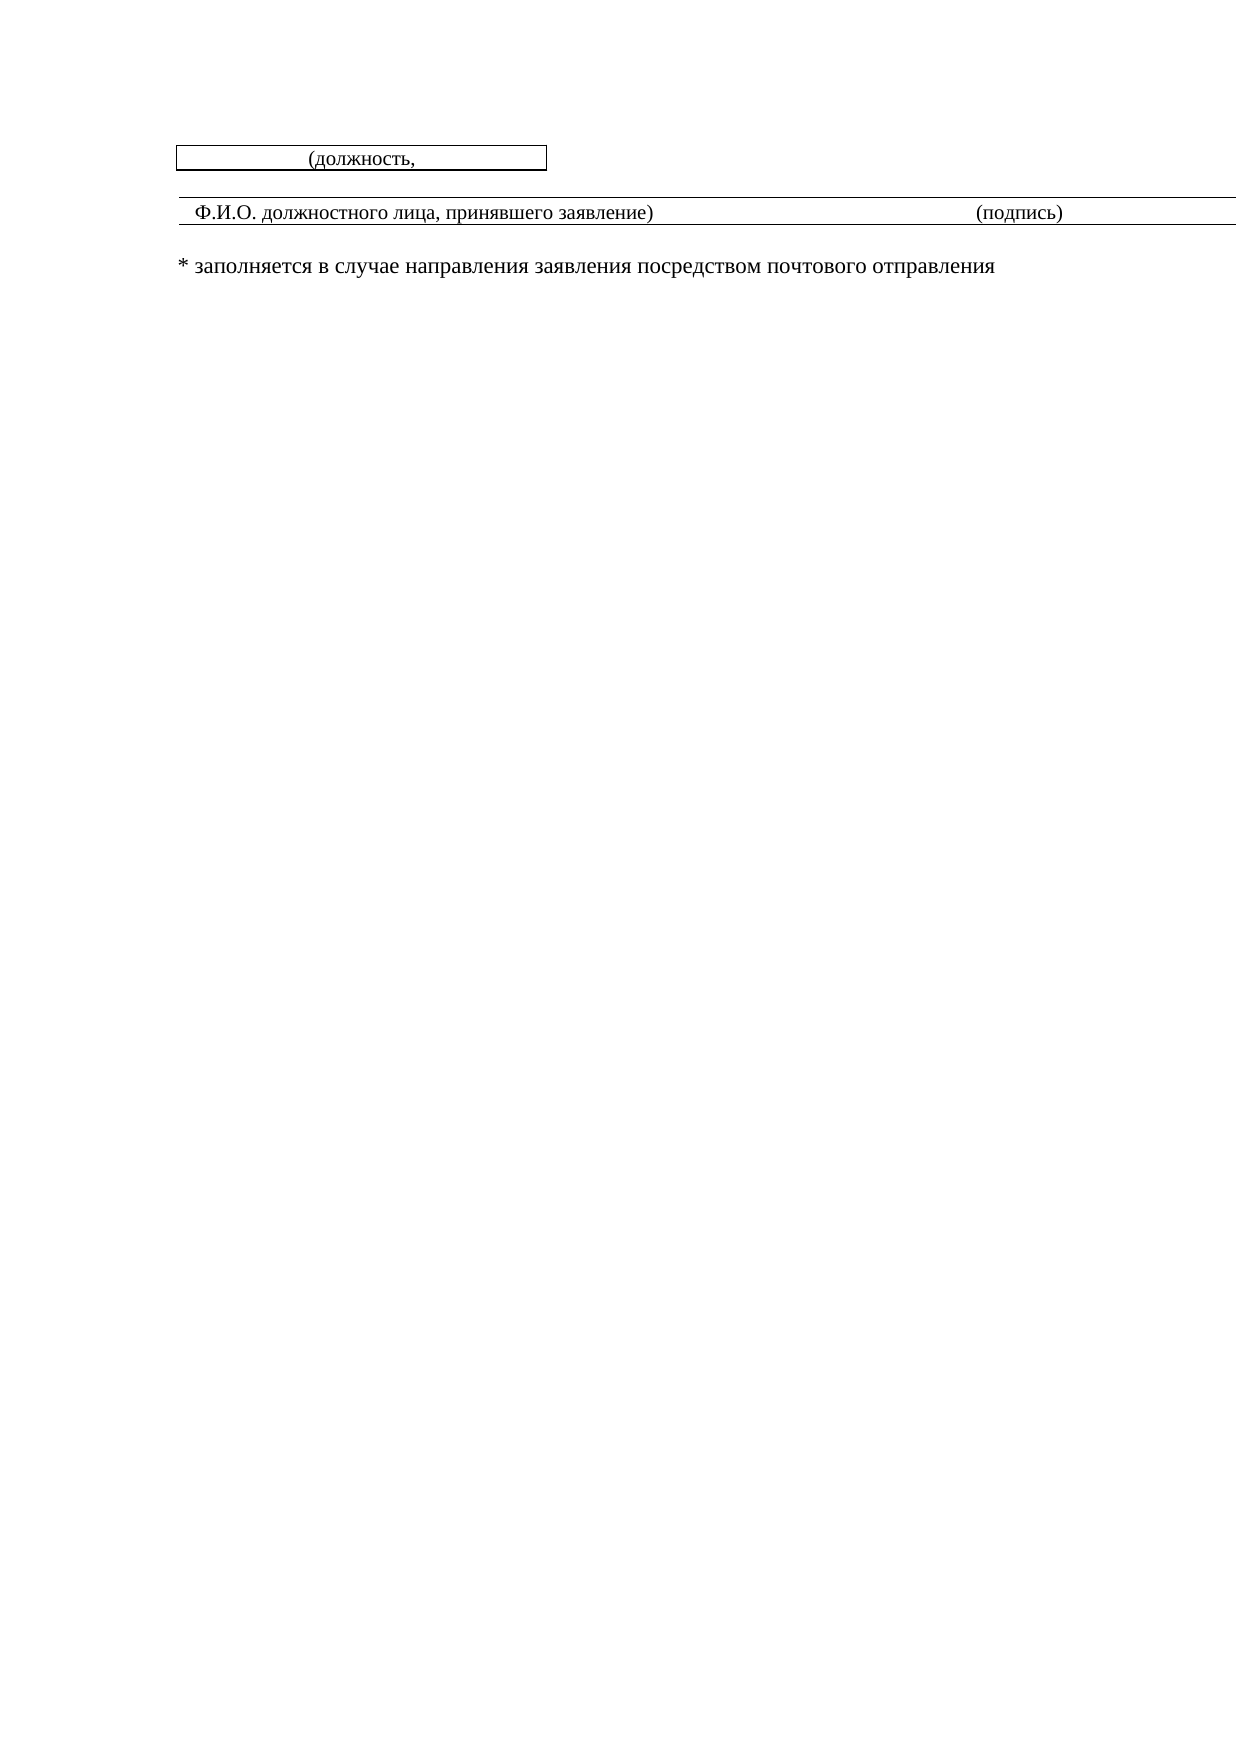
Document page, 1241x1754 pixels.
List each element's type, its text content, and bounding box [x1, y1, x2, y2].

table_cell Ф.И.О. должностного лица, принявшего заявление) [179, 198, 669, 224]
table_cell (подпись) [802, 198, 1236, 224]
text * заполняется в случае направления заявления посредством почтового отправления [177, 252, 1152, 278]
text (должность, [177, 146, 546, 169]
